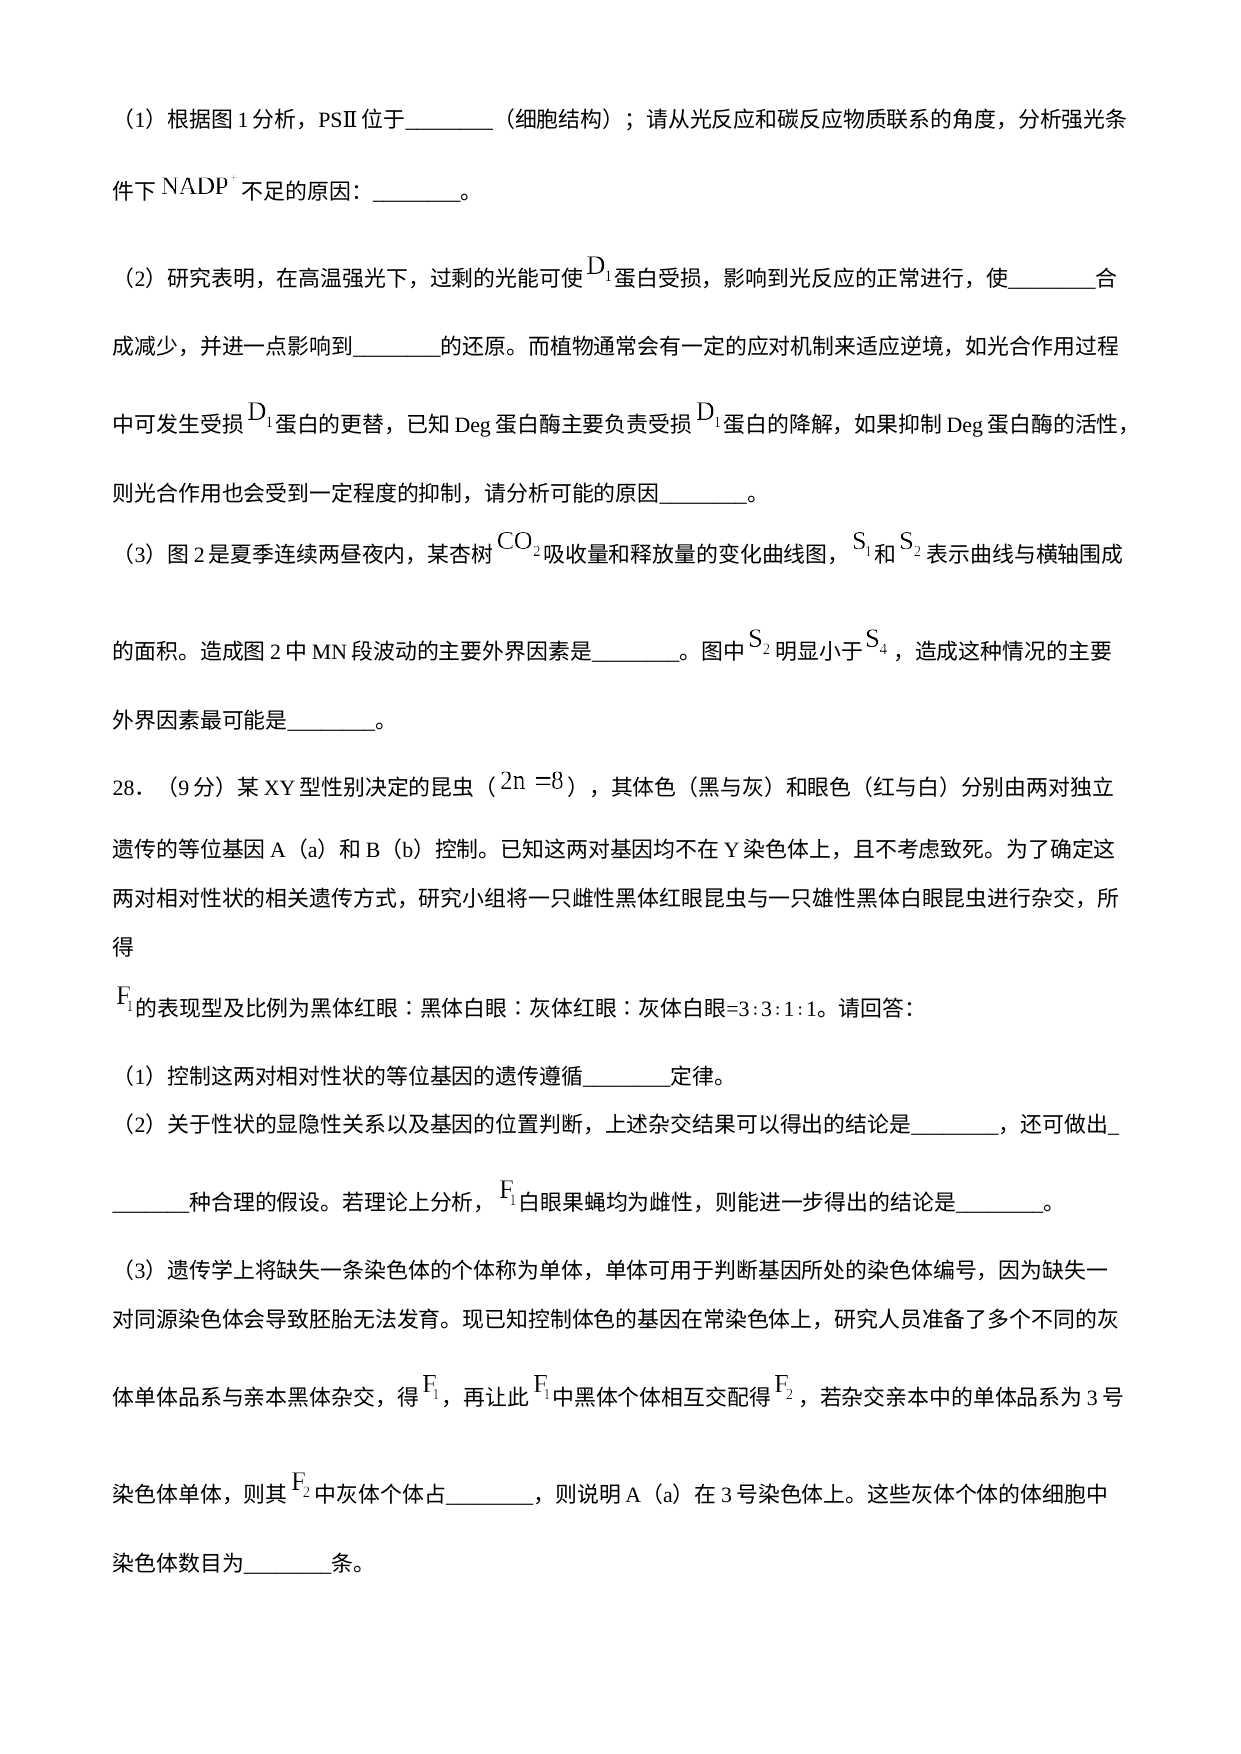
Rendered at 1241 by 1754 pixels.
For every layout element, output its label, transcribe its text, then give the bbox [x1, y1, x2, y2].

text （2）研究表明，在高温强光下，过剩的光能可使蛋白受损，影响到光反应的正常进行，使________合成减少，并进一点影响到________的还原。而植物通常会有一定的应对机制来适应逆境，如光合作用过程中可发生受损蛋白的更替，已知Deg蛋白酶主要负责受损蛋白的降解，如果抑制Deg蛋白酶的活性，则光合作用也会受到一定程度的抑制，请分析可能的原因________。 [112, 248, 1128, 508]
text （3）遗传学上将缺失一条染色体的个体称为单体，单体可用于判断基因所处的染色体编号，因为缺失一对同源染色体会导致胚胎无法发育。现已知控制体色的基因在常染色体上，研究人员准备了多个不同的灰体单体品系与亲本黑体杂交，得，再让此中黑体个体相互交配得，若杂交亲本中的单体品系为3号染色体单体，则其中灰体个体占________，则说明A（a）在3号染色体上。这些灰体个体的体细胞中染色体数目为________条。 [112, 1253, 1128, 1578]
text （3）图2是夏季连续两昼夜内，某杏树吸收量和释放量的变化曲线图，和表示曲线与横轴围成的面积。造成图2中MN段波动的主要外界因素是________。图中明显小于，造成这种情况的主要外界因素最可能是________。 [112, 523, 1128, 735]
text （1）控制这两对相对性状的等位基因的遗传遵循________定律。 [112, 1058, 1128, 1091]
text 28．（9分）某XY型性别决定的昆虫（），其体色（黑与灰）和眼色（红与白）分别由两对独立遗传的等位基因A（a）和B（b）控制。已知这两对基因均不在Y染色体上，且不考虑致死。为了确定这两对相对性状的相关遗传方式，研究小组将一只雌性黑体红眼昆虫与一只雄性黑体白眼昆虫进行杂交，所得 [112, 751, 1128, 962]
text （1）根据图1分析，PSⅡ位于________（细胞结构）；请从光反应和碳反应物质联系的角度，分析强光条件下不足的原因：________。 [112, 102, 1128, 232]
text （2）关于性状的显隐性关系以及基因的位置判断，上述杂交结果可以得出的结论是________，还可做出________种合理的假设。若理论上分析，白眼果蝇均为雌性，则能进一步得出的结论是________。 [112, 1107, 1128, 1237]
text 的表现型及比例为黑体红眼∶黑体白眼∶灰体红眼∶灰体白眼=3∶3∶1∶1。请回答： [112, 978, 1128, 1043]
